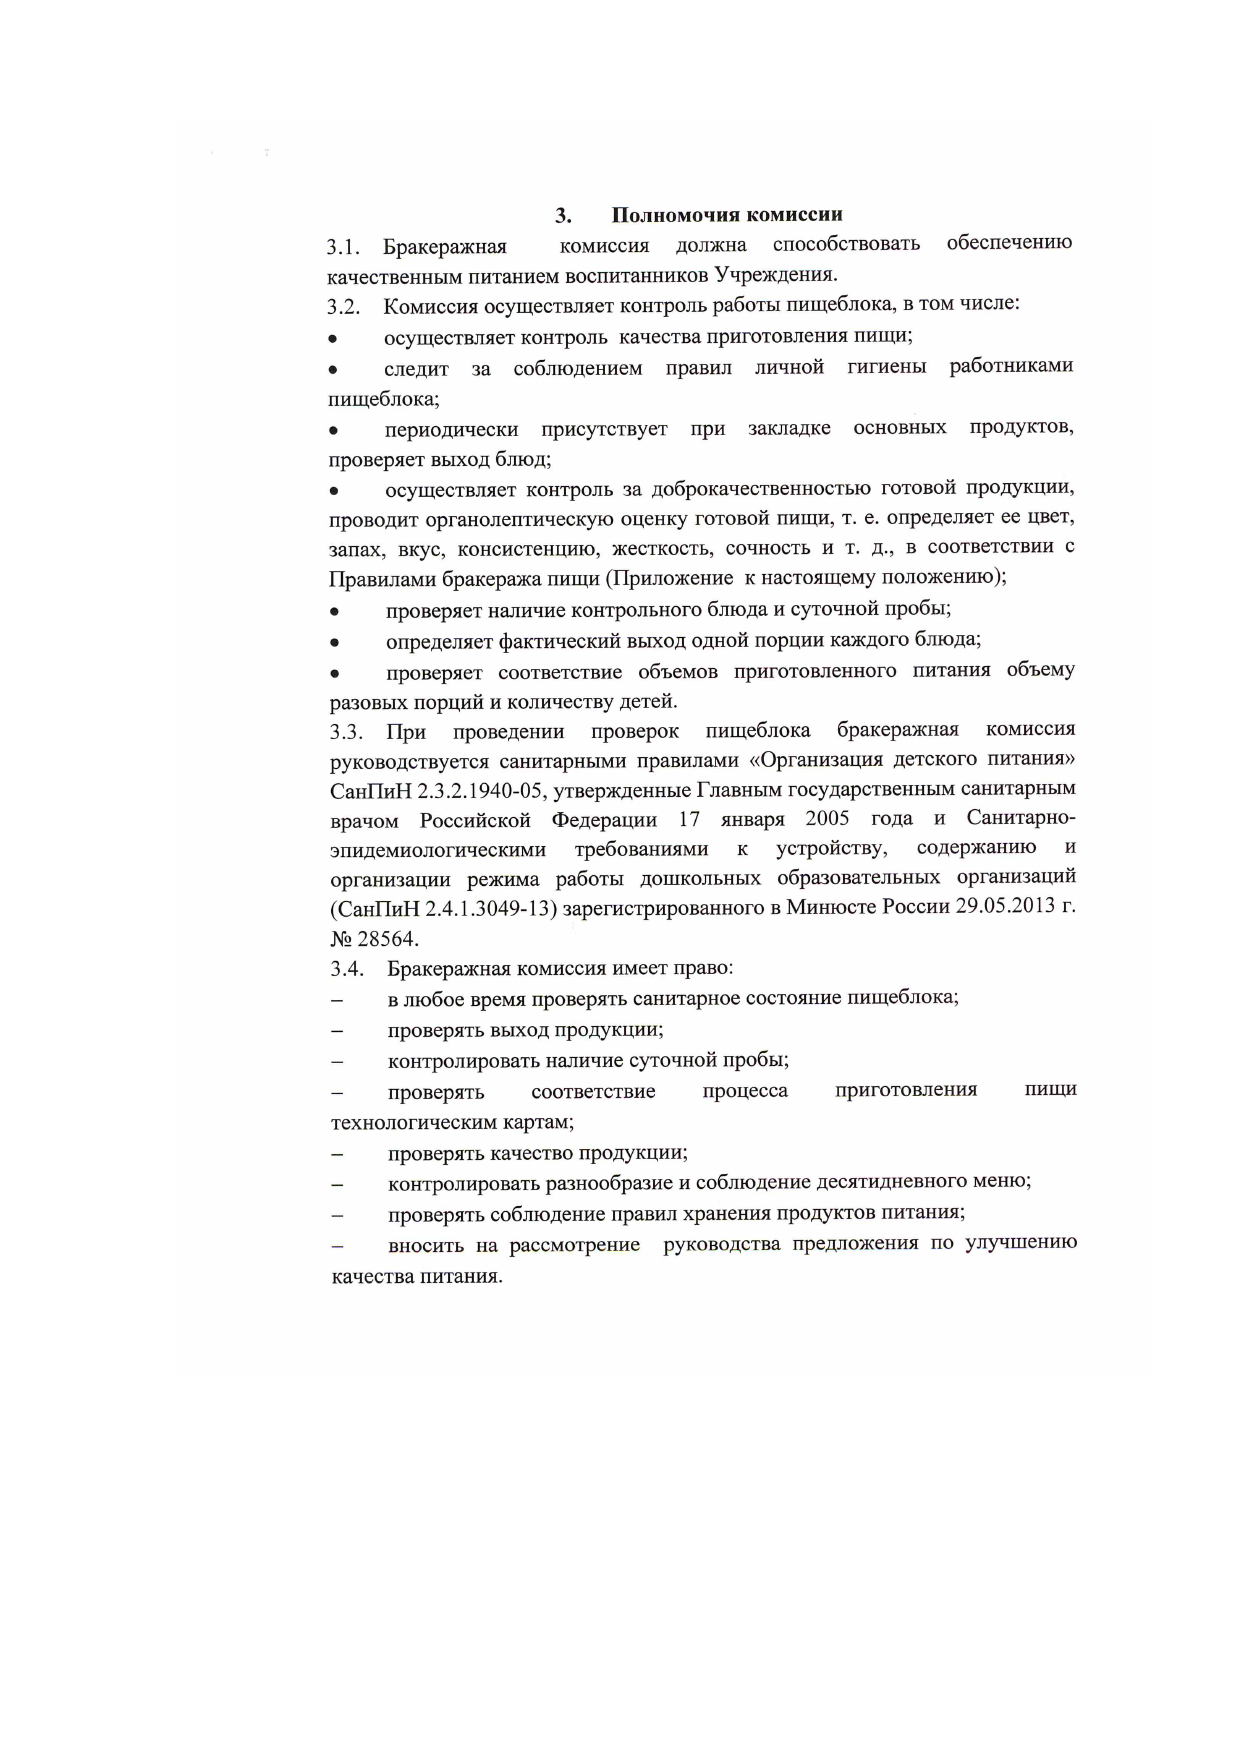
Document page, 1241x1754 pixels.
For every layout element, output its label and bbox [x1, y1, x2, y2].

picture [177, 118, 1151, 1379]
